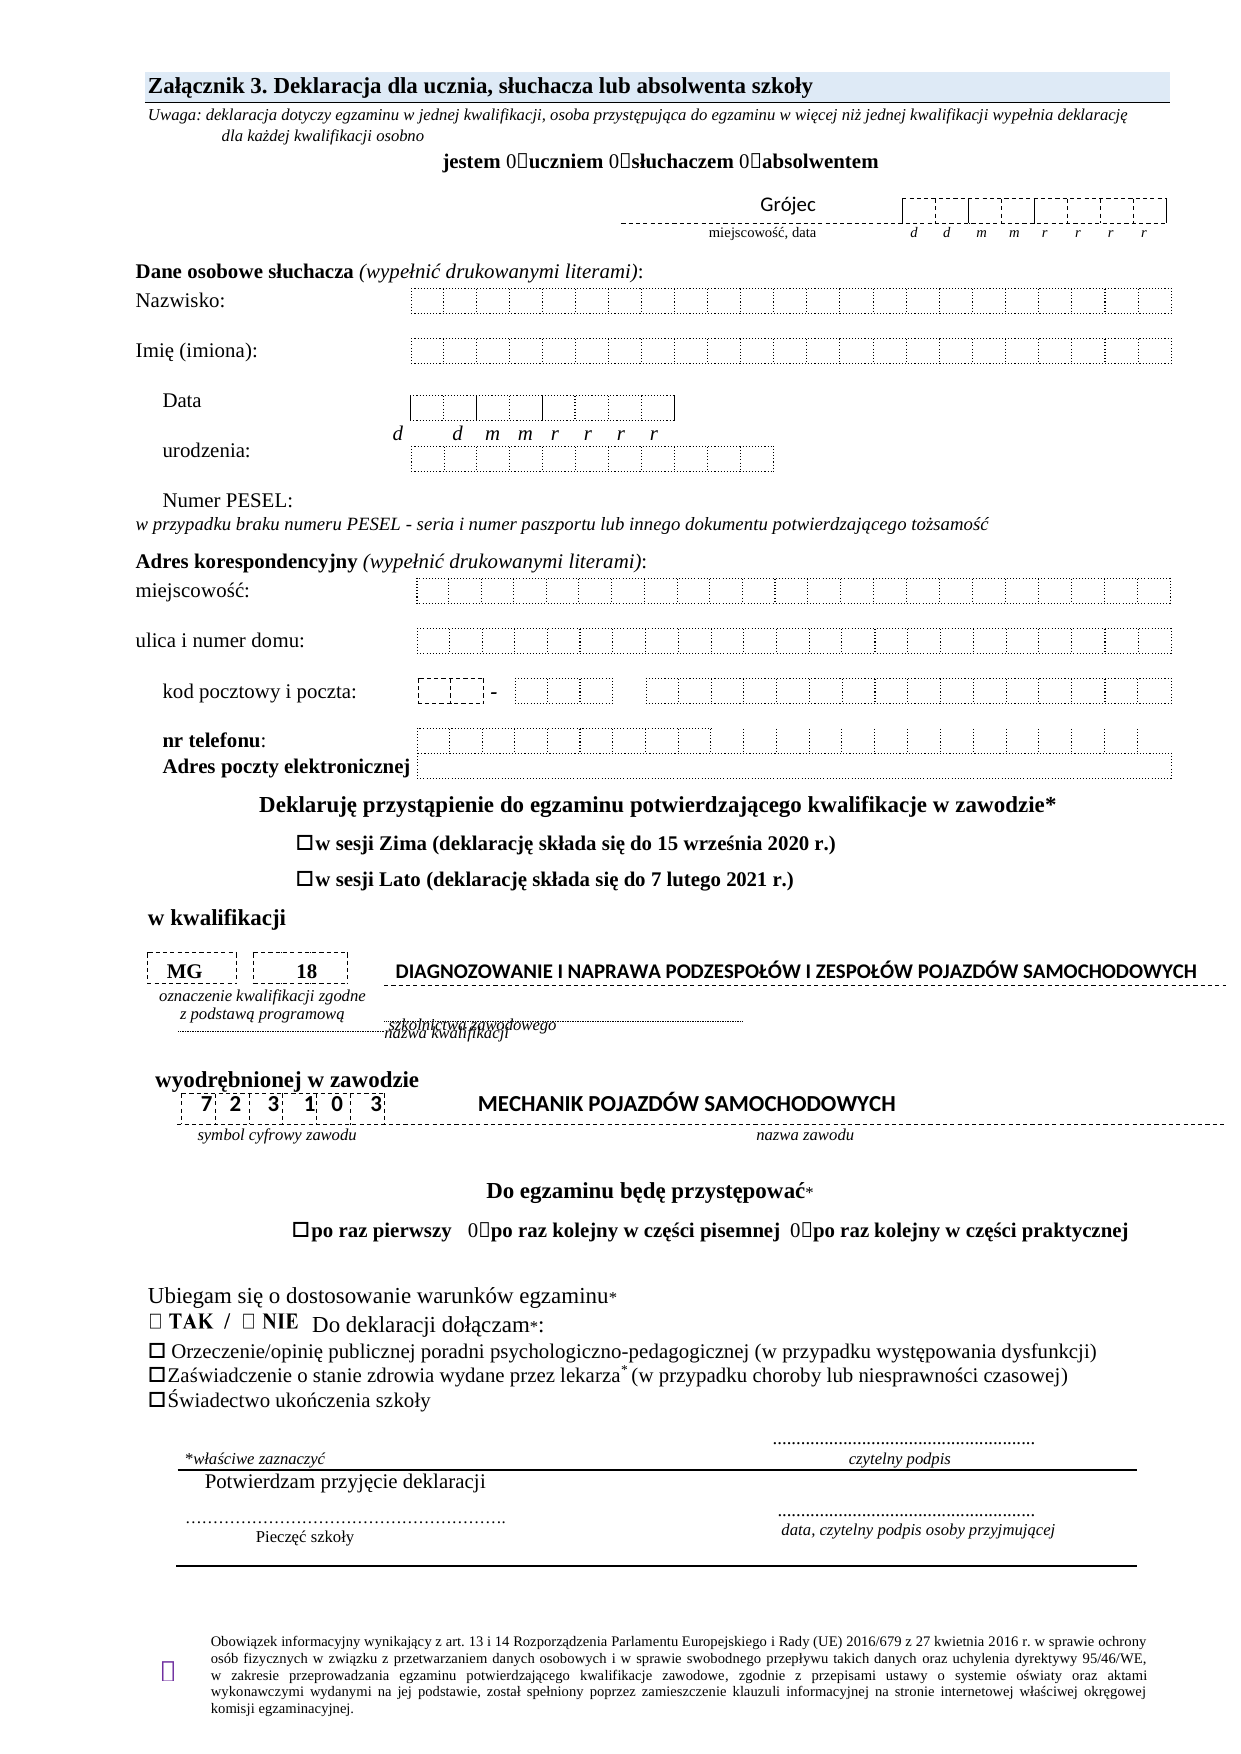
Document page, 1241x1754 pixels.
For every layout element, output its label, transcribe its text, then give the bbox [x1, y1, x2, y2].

text wyodrębnionej w zawodzie [155, 1067, 1238, 1093]
text data, czytelny podpis osoby przyjmującej [781, 1520, 1238, 1539]
table_header [575, 395, 608, 420]
text Do egzaminu będę przystępować* [135, 1177, 1164, 1203]
text Grójec [135, 194, 1238, 215]
text Ubiegam się o dostosowanie warunków egzaminu* Do deklaracji dołączam*: [148, 1282, 785, 1340]
table_header [477, 395, 509, 420]
list Świadectwo ukończenia szkoły [148, 1387, 1238, 1412]
table_header [608, 395, 641, 420]
text miejscowość, data d d m m r r r r [709, 224, 1238, 240]
text ....................................................... [777, 1499, 1238, 1520]
text Potwierdzam przyjęcie deklaracji [184, 1469, 506, 1493]
text czytelny podpis [723, 1449, 1076, 1468]
table_header [444, 395, 476, 420]
text z podstawą programową szkolnictwa zawodowego nazwa kwalifikacji [178, 1011, 1226, 1050]
text kod pocztowy i poczta: - [162, 679, 1238, 703]
table_header [411, 395, 444, 420]
text symbol cyfrowy zawodu nazwa zawodu [197, 1125, 1238, 1144]
text Obowiązek informacyjny wynikający z art. 13 i 14 Rozporządzenia Parlamentu Europejskiego i Rady (UE) 2016/679 z 27 kwietnia 2016 r. w sprawie ochrony osób fizycznych w związku z przetwarzaniem danych osobowych i w sprawie swobodnego przepływu takich danych oraz uchylenia dyrektywy 95/46/WE, w zakresie przeprowadzania egzaminu potwierdzającego kwalifikacje zawodowe, zgodnie z przepisami ustawy o systemie oświaty oraz aktami wykonawczymi wydanymi na jej podstawie, został spełniony poprzez zamieszczenie klauzuli informacyjnej na stronie internetowej właściwej okręgowej komisji egzaminacyjnej. [211, 1633, 1147, 1717]
list Orzeczenie/opinię publicznej poradni psychologiczno-pedagogicznej (w przypadku występowania dysfunkcji) [148, 1340, 1238, 1363]
text d d m m r r r r [392, 421, 1238, 445]
text Data urodzenia: Numer PESEL: [162, 388, 294, 512]
list po raz pierwszy po raz kolejny w części pisemnej po raz kolejny w części praktycznej [241, 1216, 1178, 1244]
list w sesji Lato (deklarację składa się do 7 lutego 2021 r.) [295, 867, 1238, 891]
table_header [543, 395, 575, 420]
text Uwaga: deklaracja dotyczy egzaminu w jednej kwalifikacji, osoba przystępująca do egzaminu w więcej niż jednej kwalifikacji wypełnia deklarację dla każdej kwalifikacji osobno [148, 105, 1152, 145]
text w kwalifikacji [148, 903, 1238, 930]
list w sesji Zima (deklarację składa się do 15 września 2020 r.) [295, 831, 1238, 854]
picture [147, 1308, 308, 1333]
text 7 2 3 1 0 3 MECHANIK POJAZDÓW SAMOCHODOWYCH [135, 1093, 1238, 1116]
text Adres korespondencyjny (wypełnić drukowanymi literami): miejscowość: [135, 549, 673, 602]
text Pieczęć szkoły [256, 1527, 506, 1546]
table_header [509, 395, 542, 420]
text ........................................................ [772, 1427, 1238, 1448]
table_header [641, 395, 674, 420]
list Zaświadczenie o stanie zdrowia wydane przez lekarza* (w przypadku choroby lub niesprawności czasowej) [148, 1363, 1238, 1387]
text nr telefonu: [162, 728, 1238, 752]
text w przypadku braku numeru PESEL - seria i numer paszportu lub innego dokumentu potwierdzającego tożsamość [135, 512, 1238, 534]
text Imię (imiona): [135, 338, 1238, 362]
text Dane osobowe słuchacza (wypełnić drukowanymi literami): Nazwisko: [135, 259, 669, 312]
text *właściwe zaznaczyć [185, 1449, 506, 1468]
text Adres poczty elektronicznej [162, 754, 1238, 778]
text …………………………………………………. [185, 1507, 506, 1527]
text MG 18 DIAGNOZOWANIE I NAPRAWA PODZESPOŁÓW I ZESPOŁÓW POJAZDÓW SAMOCHODOWYCH [135, 959, 1238, 984]
subtitle Załącznik 3. Deklaracja dla ucznia, słuchacza lub absolwenta szkoły [148, 72, 1238, 98]
text Deklaruję przystąpienie do egzaminu potwierdzającego kwalifikacje w zawodzie* [259, 792, 1238, 818]
text oznaczenie kwalifikacji zgodne [159, 985, 1238, 1004]
text ulica i numer domu: [135, 628, 1238, 652]
text jestem uczniem słuchaczem absolwentem [442, 147, 1238, 175]
